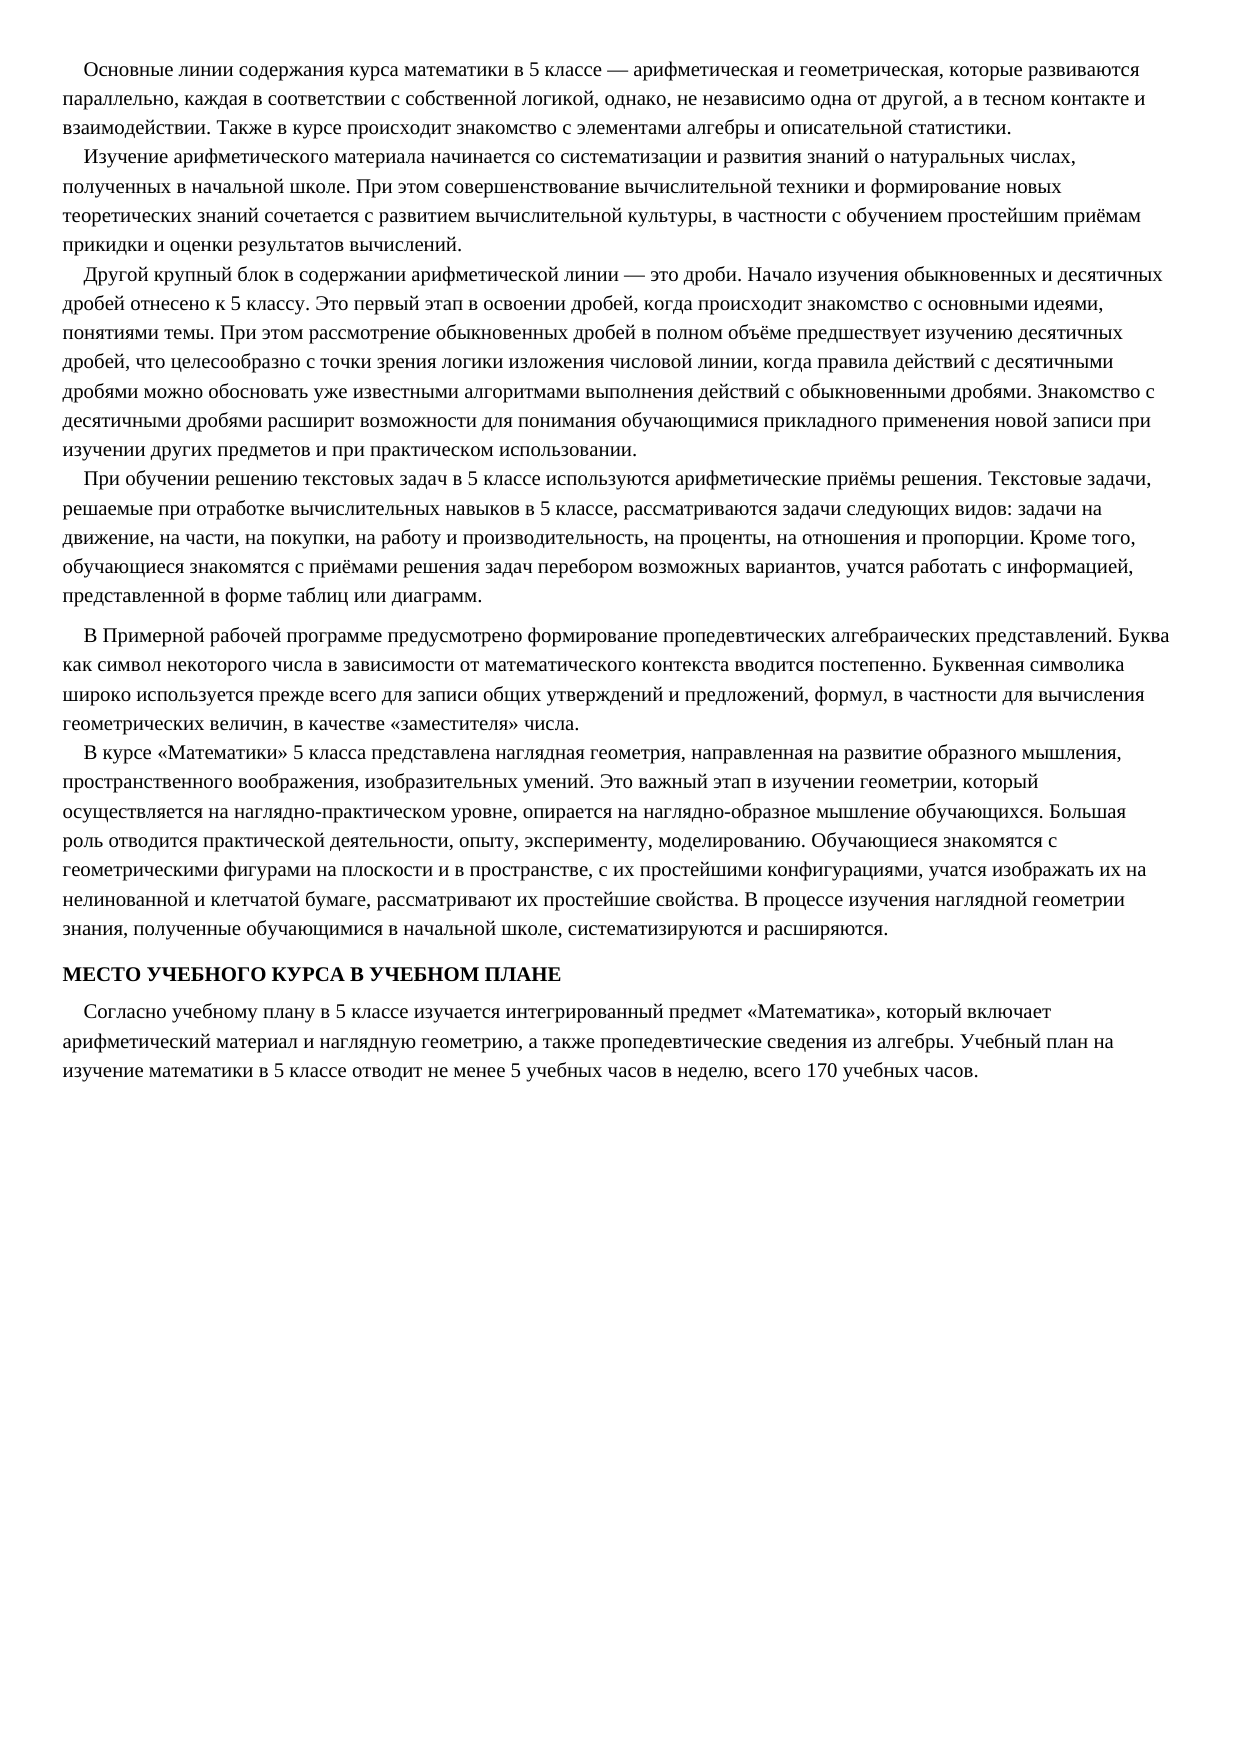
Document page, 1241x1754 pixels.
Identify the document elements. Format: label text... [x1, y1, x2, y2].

text Изучение арифметического материала начинается со систематизации и развития знаний о натуральных числах, полученных в начальной школе. При этом совершенствование вычислительной техники и формирование новых теоретических знаний сочетается с развитием вычислительной культуры, в частности с обучением простейшим приёмам прикидки и оценки результатов вычислений. [62, 144, 1171, 256]
text Согласно учебному плану в 5 классе изучается интегрированный предмет «Математика», который включает арифметический материал и наглядную геометрию, а также пропедевтические сведения из алгебры. Учебный план на изучение математики в 5 классе отводит не менее 5 учебных часов в неделю, всего 170 учебных часов. [62, 999, 1171, 1082]
text В курсе «Математики» 5 класса представлена наглядная геометрия, направленная на развитие образного мышления, пространственного воображения, изобразительных умений. Это важный этап в изучении геометрии, который осуществляется на наглядно-практическом уровне, опирается на наглядно-образное мышление обучающихся. Большая роль отводится практической деятельности, опыту, эксперименту, моделированию. Обучающиеся знакомятся с геометрическими фигурами на плоскости и в пространстве, с их простейшими конфигурациями, учатся изображать их на нелинованной и клетчатой бумаге, рассматривают их простейшие свойства. В процессе изучения наглядной геометрии знания, полученные обучающимися в начальной школе, систематизируются и расширяются. [62, 740, 1171, 940]
text Другой крупный блок в содержании арифметической линии — это дроби. Начало изучения обыкновенных и десятичных дробей отнесено к 5 классу. Это первый этап в освоении дробей, когда происходит знакомство с основными идеями, понятиями темы. При этом рассмотрение обыкновенных дробей в полном объёме предшествует изучению десятичных дробей, что целесообразно с точки зрения логики изложения числовой линии, когда правила действий с десятичными дробями можно обосновать уже известными алгоритмами выполнения действий с обыкновенными дробями. Знакомство с десятичными дробями расширит возможности для понимания обучающимися прикладного применения новой записи при изучении других предметов и при практическом использовании. [62, 261, 1171, 461]
text Основные линии содержания курса математики в 5 классе — арифметическая и геометрическая, которые развиваются параллельно, каждая в соответствии с собственной логикой, однако, не независимо одна от другой, а в тесном контакте и взаимодействии. Также в курсе происходит знакомство с элементами алгебры и описательной статистики. [62, 57, 1171, 139]
text При обучении решению текстовых задач в 5 классе используются арифметические приёмы решения. Текстовые задачи, решаемые при отработке вычислительных навыков в 5 классе, рассматриваются задачи следующих видов: задачи на движение, на части, на покупки, на работу и производительность, на проценты, на отношения и пропорции. Кроме того, обучающиеся знакомятся с приёмами решения задач перебором возможных вариантов, учатся работать с информацией, представленной в форме таблиц или диаграмм. [62, 466, 1171, 607]
text В Примерной рабочей программе предусмотрено формирование пропедевтических алгебраических представлений. Буква как символ некоторого числа в зависимости от математического контекста вводится постепенно. Буквенная символика широко используется прежде всего для записи общих утверждений и предложений, формул, в частности для вычисления геометрических величин, в качестве «заместителя» числа. [62, 623, 1171, 735]
text МЕСТО УЧЕБНОГО КУРСА В УЧЕБНОМ ПЛАНЕ [62, 962, 1171, 986]
